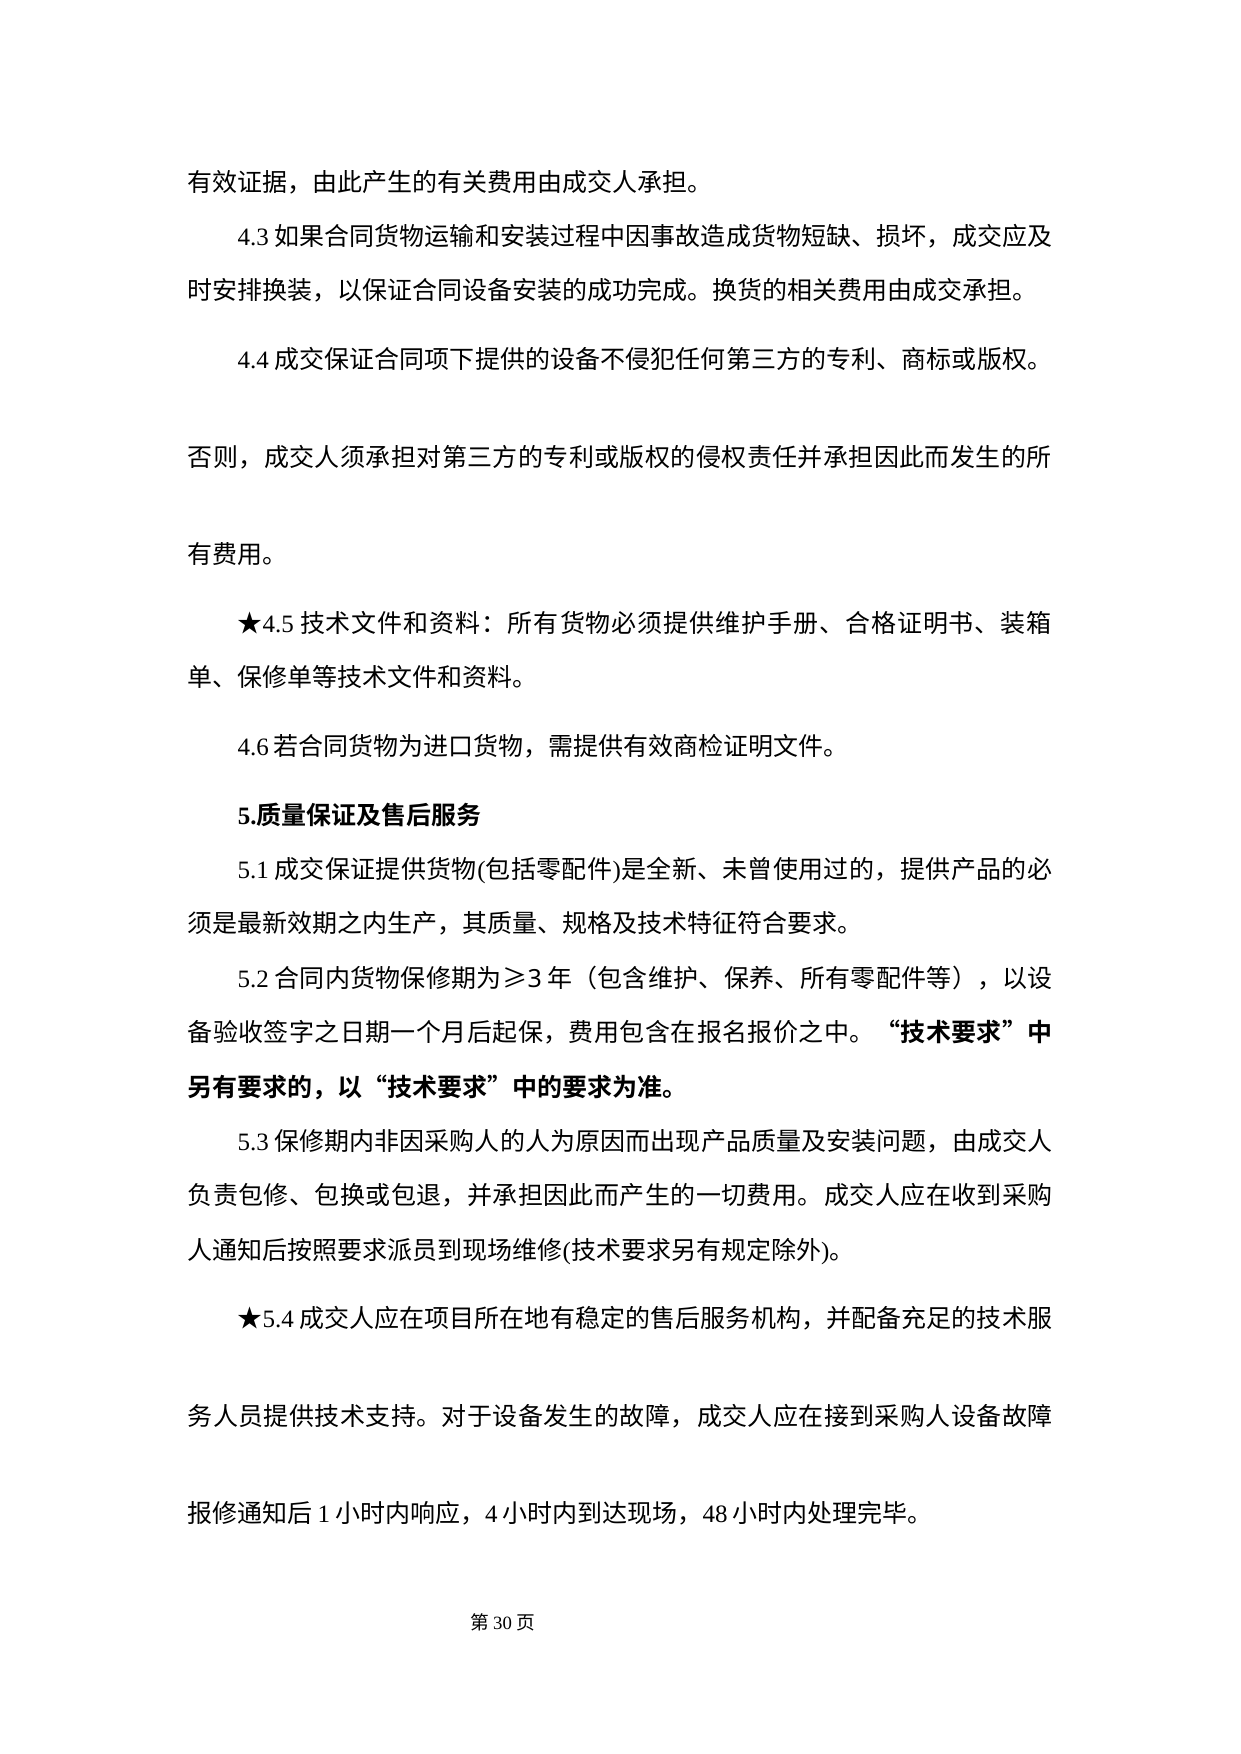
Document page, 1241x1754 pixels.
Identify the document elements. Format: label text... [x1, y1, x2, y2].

text 5.1成交保证提供货物(包括零配件)是全新、未曾使用过的，提供产品的必须是最新效期之内生产，其质量、规格及技术特征符合要求。 [187, 849, 1053, 940]
text ★4.5技术文件和资料：所有货物必须提供维护手册、合格证明书、装箱单、保修单等技术文件和资料。 [187, 603, 1053, 694]
text 5.3保修期内非因采购人的人为原因而出现产品质量及安装问题，由成交人负责包修、包换或包退，并承担因此而产生的一切费用。成交人应在收到采购人通知后按照要求派员到现场维修(技术要求另有规定除外)。 [187, 1121, 1053, 1266]
text 4.4成交保证合同项下提供的设备不侵犯任何第三方的专利、商标或版权。否则，成交人须承担对第三方的专利或版权的侵权责任并承担因此而发生的所有费用。 [187, 325, 1053, 585]
text ★5.4成交人应在项目所在地有稳定的售后服务机构，并配备充足的技术服务人员提供技术支持。对于设备发生的故障，成交人应在接到采购人设备故障报修通知后1小时内响应，4小时内到达现场，48小时内处理完毕。 [187, 1284, 1053, 1544]
text 5.质量保证及售后服务 [187, 795, 1053, 831]
text 5.2合同内货物保修期为≥3年（包含维护、保养、所有零配件等），以设备验收签字之日期一个月后起保，费用包含在报名报价之中。“技术要求”中另有要求的，以“技术要求”中的要求为准。 [187, 958, 1053, 1103]
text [187, 162, 1053, 198]
text 4.3如果合同货物运输和安装过程中因事故造成货物短缺、损坏，成交应及时安排换装，以保证合同设备安装的成功完成。换货的相关费用由成交承担。 [187, 216, 1053, 307]
text 4.6若合同货物为进口货物，需提供有效商检证明文件。 [187, 712, 1053, 777]
